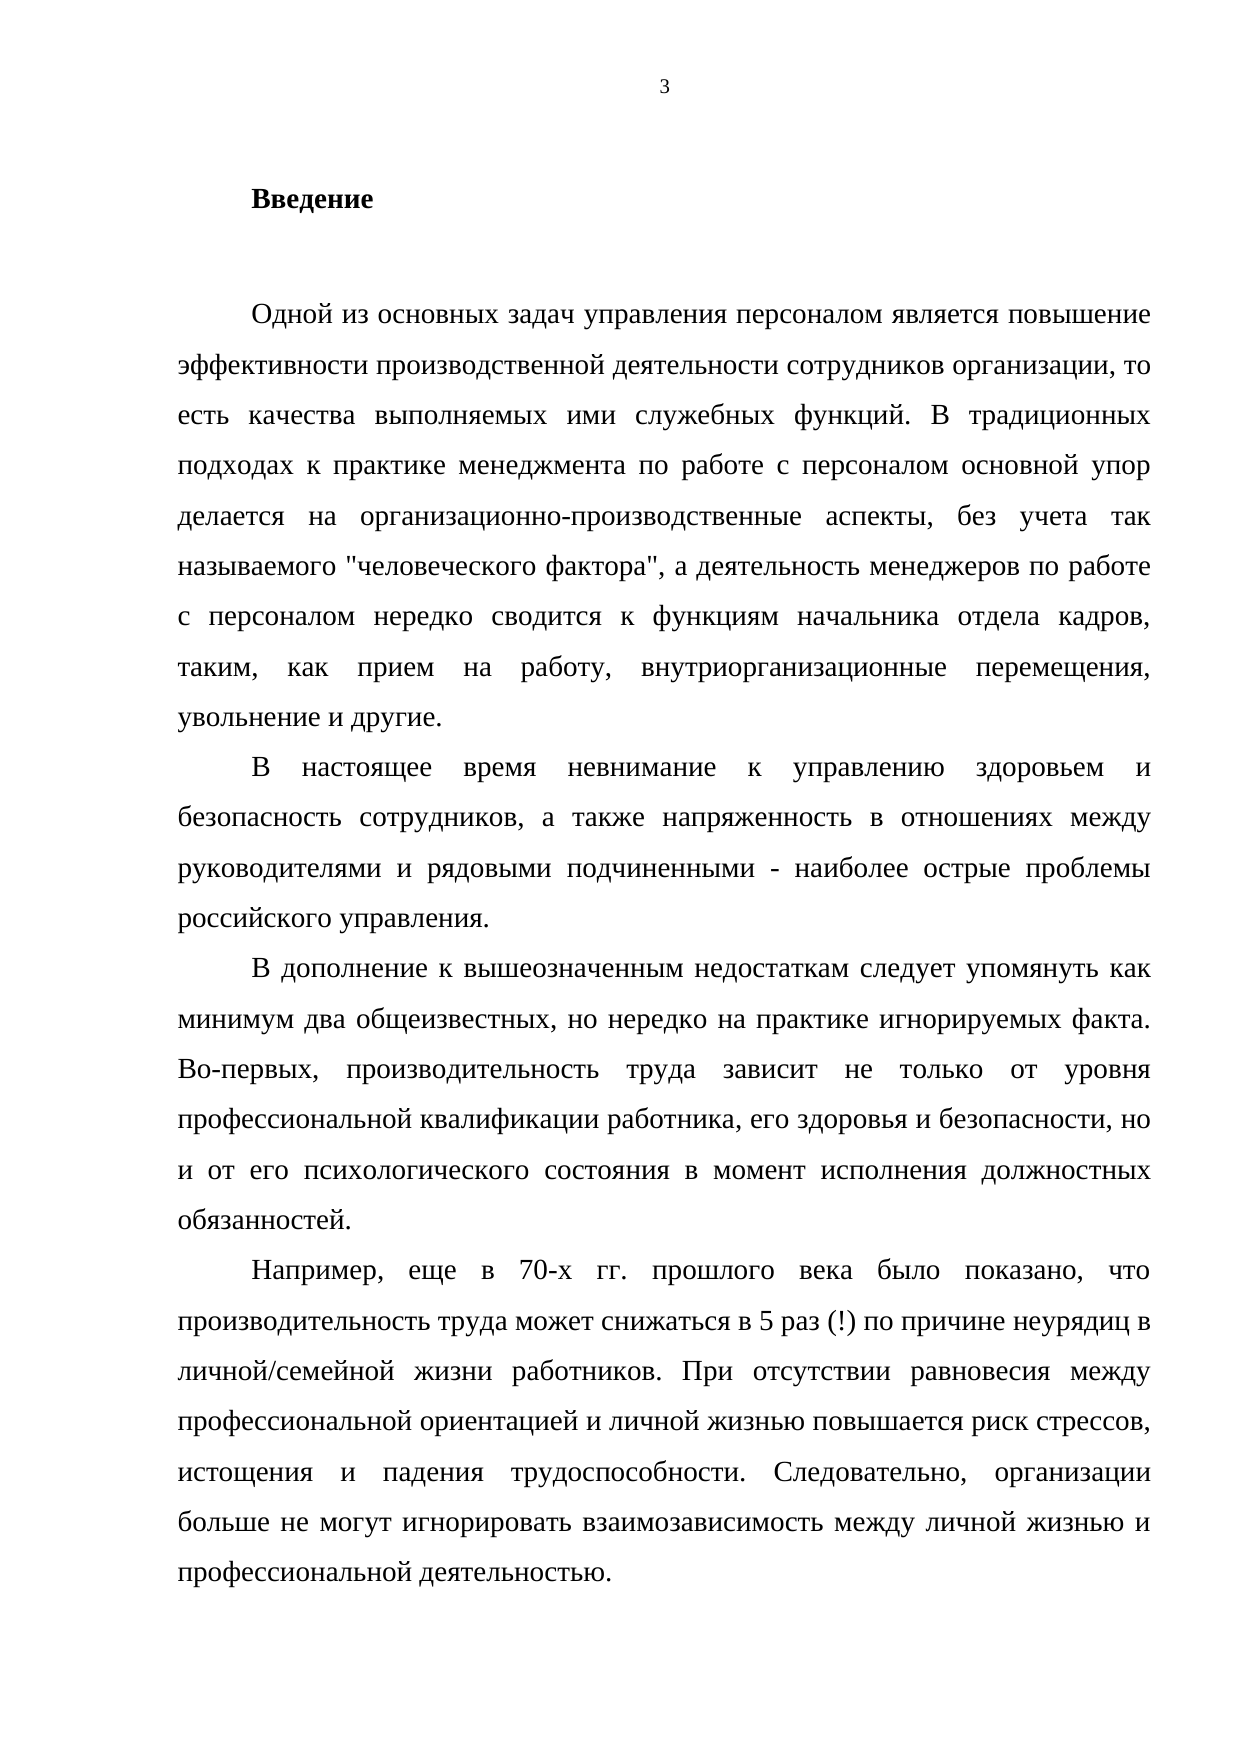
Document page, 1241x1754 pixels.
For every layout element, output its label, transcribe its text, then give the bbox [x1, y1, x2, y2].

text В настоящее время невнимание к управлению здоровьем и безопасность сотрудников, а также напряженность в отношениях между руководителями и рядовыми подчиненными - наиболее острые проблемы российского управления. [177, 749, 1152, 934]
text Одной из основных задач управления персоналом является повышение эффективности производственной деятельности сотрудников организации, то есть качества выполняемых ими служебных функций. В традиционных подходах к практике менеджмента по работе с персоналом основной упор делается на организационно-производственные аспекты, без учета так называемого "человеческого фактора", а деятельность менеджеров по работе с персоналом нередко сводится к функциям начальника отдела кадров, таким, как прием на работу, внутриорганизационные перемещения, увольнение и другие. [177, 296, 1152, 732]
text Например, еще в 70-х гг. прошлого века было показано, что производительность труда может снижаться в 5 раз (!) по причине неурядиц в личной/семейной жизни работников. При отсутствии равновесия между профессиональной ориентацией и личной жизнью повышается риск стрессов, истощения и падения трудоспособности. Следовательно, организации больше не могут игнорировать взаимозависимость между личной жизнью и профессиональной деятельностью. [177, 1252, 1152, 1588]
text В дополнение к вышеозначенным недостаткам следует упомянуть как минимум два общеизвестных, но нередко на практике игнорируемых факта. Во-первых, производительность труда зависит не только от уровня профессиональной квалификации работника, его здоровья и безопасности, но и от его психологического состояния в момент исполнения должностных обязанностей. [177, 951, 1152, 1236]
text Введение [177, 181, 1152, 215]
